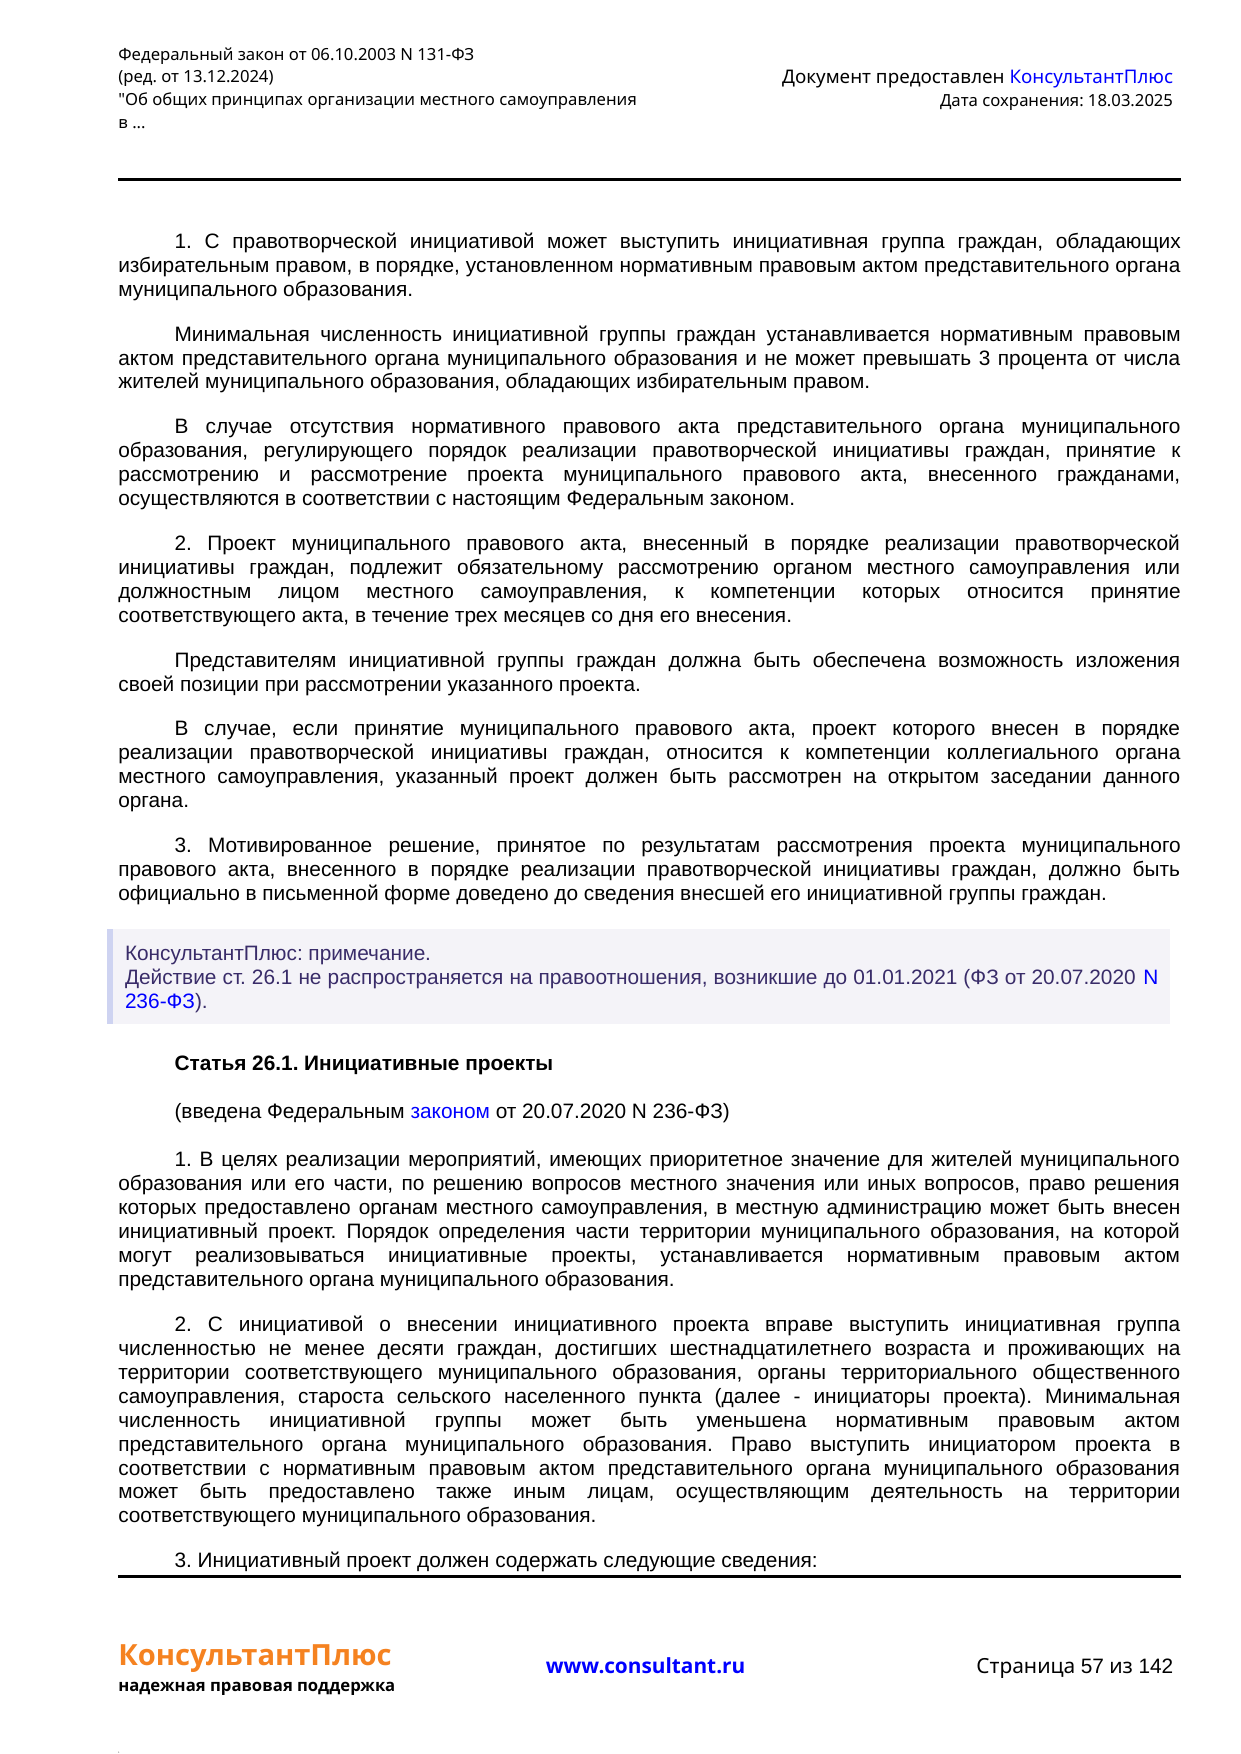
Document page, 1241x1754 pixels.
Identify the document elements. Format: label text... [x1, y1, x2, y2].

text 3. Мотивированное решение, принятое по результатам рассмотрения проекта муниципального правового акта, внесенного в порядке реализации правотворческой инициативы граждан, должно быть официально в письменной форме доведено до сведения внесшей его инициативной группы граждан. [118, 833, 1181, 905]
text 1. В целях реализации мероприятий, имеющих приоритетное значение для жителей муниципального образования или его части, по решению вопросов местного значения или иных вопросов, право решения которых предоставлено органам местного самоуправления, в местную администрацию может быть внесен инициативный проект. Порядок определения части территории муниципального образования, на которой могут реализовываться инициативные проекты, устанавливается нормативным правовым актом представительного органа муниципального образования. [118, 1147, 1181, 1291]
text 2. С инициативой о внесении инициативного проекта вправе выступить инициативная группа численностью не менее десяти граждан, достигших шестнадцатилетнего возраста и проживающих на территории соответствующего муниципального образования, органы территориального общественного самоуправления, староста сельского населенного пункта (далее - инициаторы проекта). Минимальная численность инициативной группы может быть уменьшена нормативным правовым актом представительного органа муниципального образования. Право выступить инициатором проекта в соответствии с нормативным правовым актом представительного органа муниципального образования может быть предоставлено также иным лицам, осуществляющим деятельность на территории соответствующего муниципального образования. [118, 1312, 1181, 1527]
text (введена Федеральным законом от 20.07.2020 N 236-ФЗ) [118, 1099, 1181, 1123]
table_header [107, 929, 113, 1024]
title Статья 26.1. Инициативные проекты [118, 1051, 1181, 1075]
text 3. Инициативный проект должен содержать следующие сведения: [118, 1548, 1181, 1572]
text 1. С правотворческой инициативой может выступить инициативная группа граждан, обладающих избирательным правом, в порядке, установленном нормативным правовым актом представительного органа муниципального образования. [118, 229, 1181, 301]
table_header КонсультантПлюс: примечание. Действие ст. 26.1 не распространяется на правоотношения, возникшие до 01.01.2021 (ФЗ от 20.07.2020 N 236-ФЗ). [125, 929, 1158, 1024]
table_header [1158, 929, 1170, 1024]
text В случае, если принятие муниципального правового акта, проект которого внесен в порядке реализации правотворческой инициативы граждан, относится к компетенции коллегиального органа местного самоуправления, указанный проект должен быть рассмотрен на открытом заседании данного органа. [118, 716, 1181, 812]
text В случае отсутствия нормативного правового акта представительного органа муниципального образования, регулирующего порядок реализации правотворческой инициативы граждан, принятие к рассмотрению и рассмотрение проекта муниципального правового акта, внесенного гражданами, осуществляются в соответствии с настоящим Федеральным законом. [118, 414, 1181, 510]
table_header [113, 929, 125, 1024]
text 2. Проект муниципального правового акта, внесенный в порядке реализации правотворческой инициативы граждан, подлежит обязательному рассмотрению органом местного самоуправления или должностным лицом местного самоуправления, к компетенции которых относится принятие соответствующего акта, в течение трех месяцев со дня его внесения. [118, 531, 1181, 627]
text Представителям инициативной группы граждан должна быть обеспечена возможность изложения своей позиции при рассмотрении указанного проекта. [118, 647, 1181, 695]
text Минимальная численность инициативной группы граждан устанавливается нормативным правовым актом представительного органа муниципального образования и не может превышать 3 процента от числа жителей муниципального образования, обладающих избирательным правом. [118, 321, 1181, 393]
